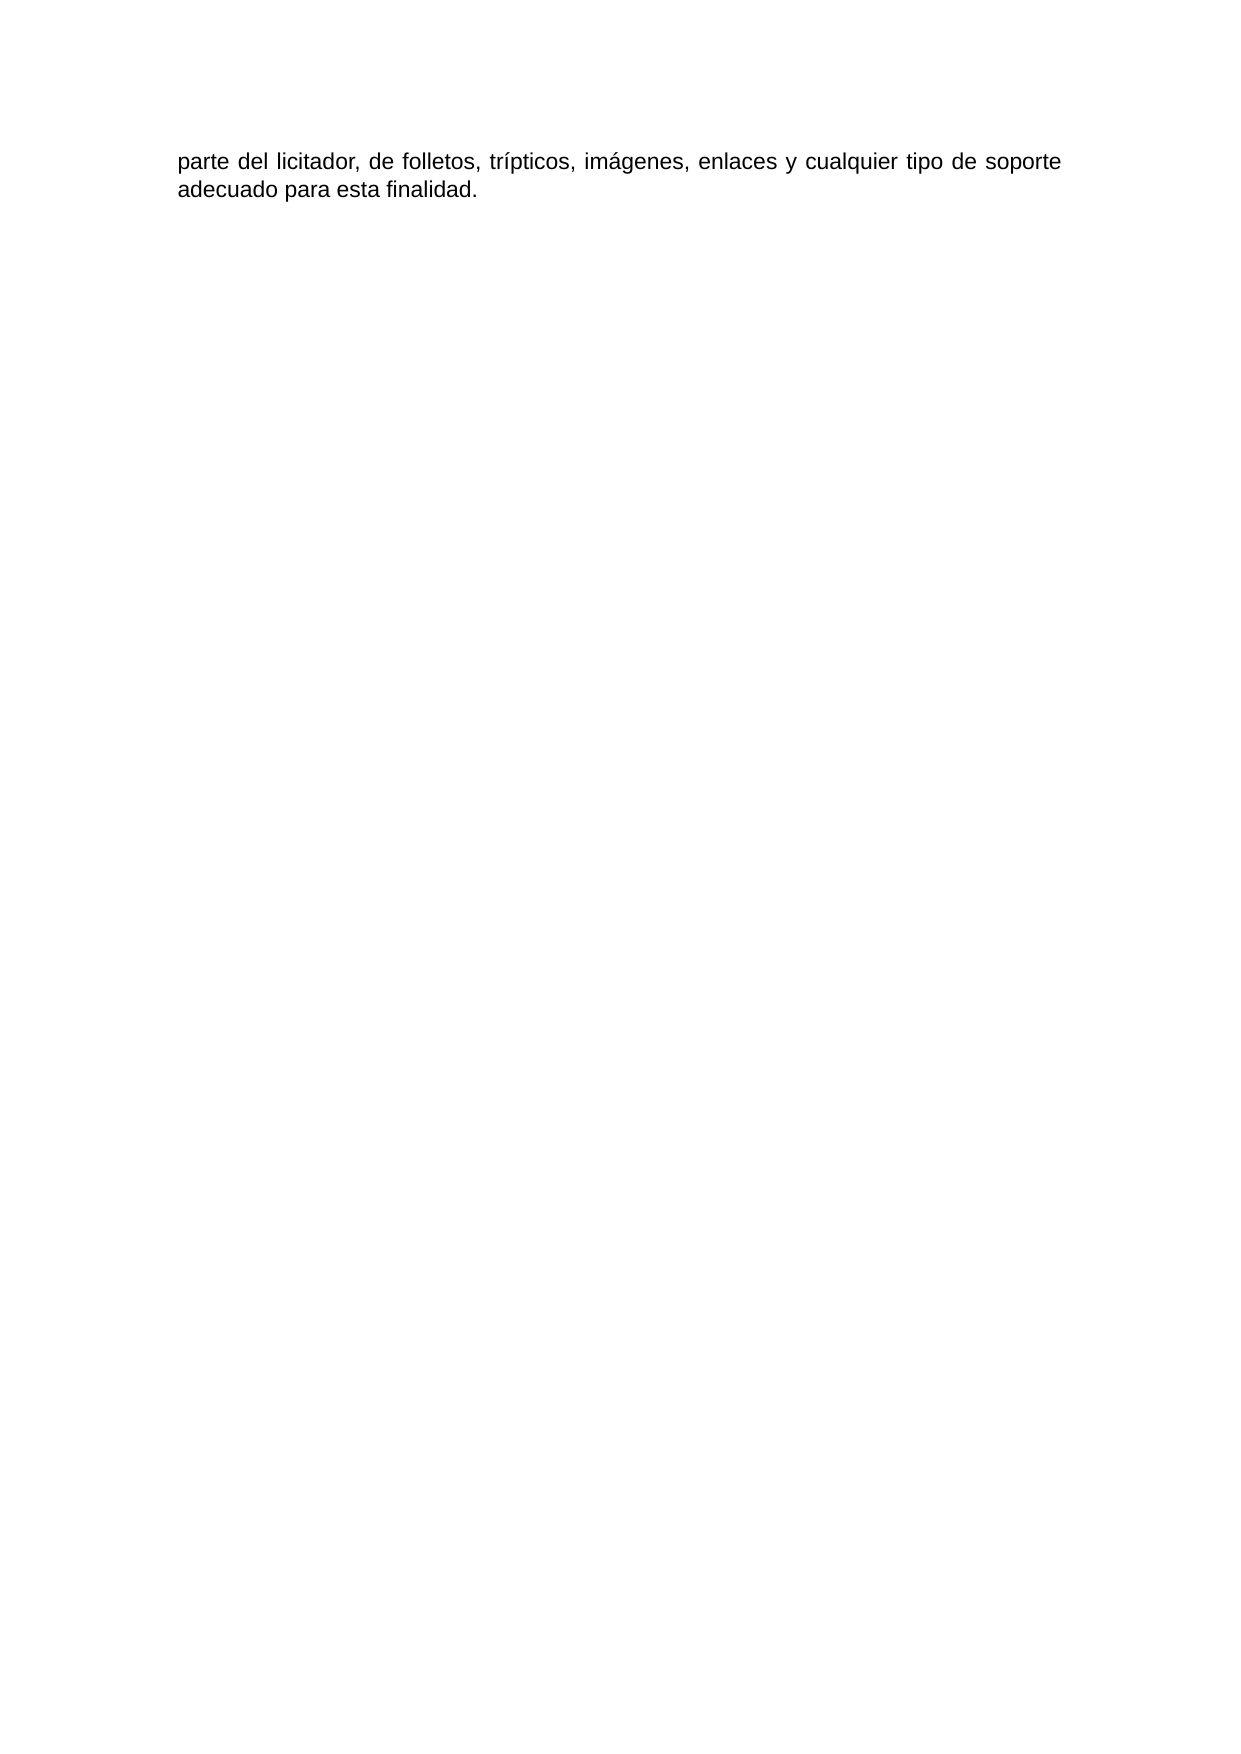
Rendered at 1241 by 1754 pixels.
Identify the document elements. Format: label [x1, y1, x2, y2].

text [177, 148, 1063, 202]
